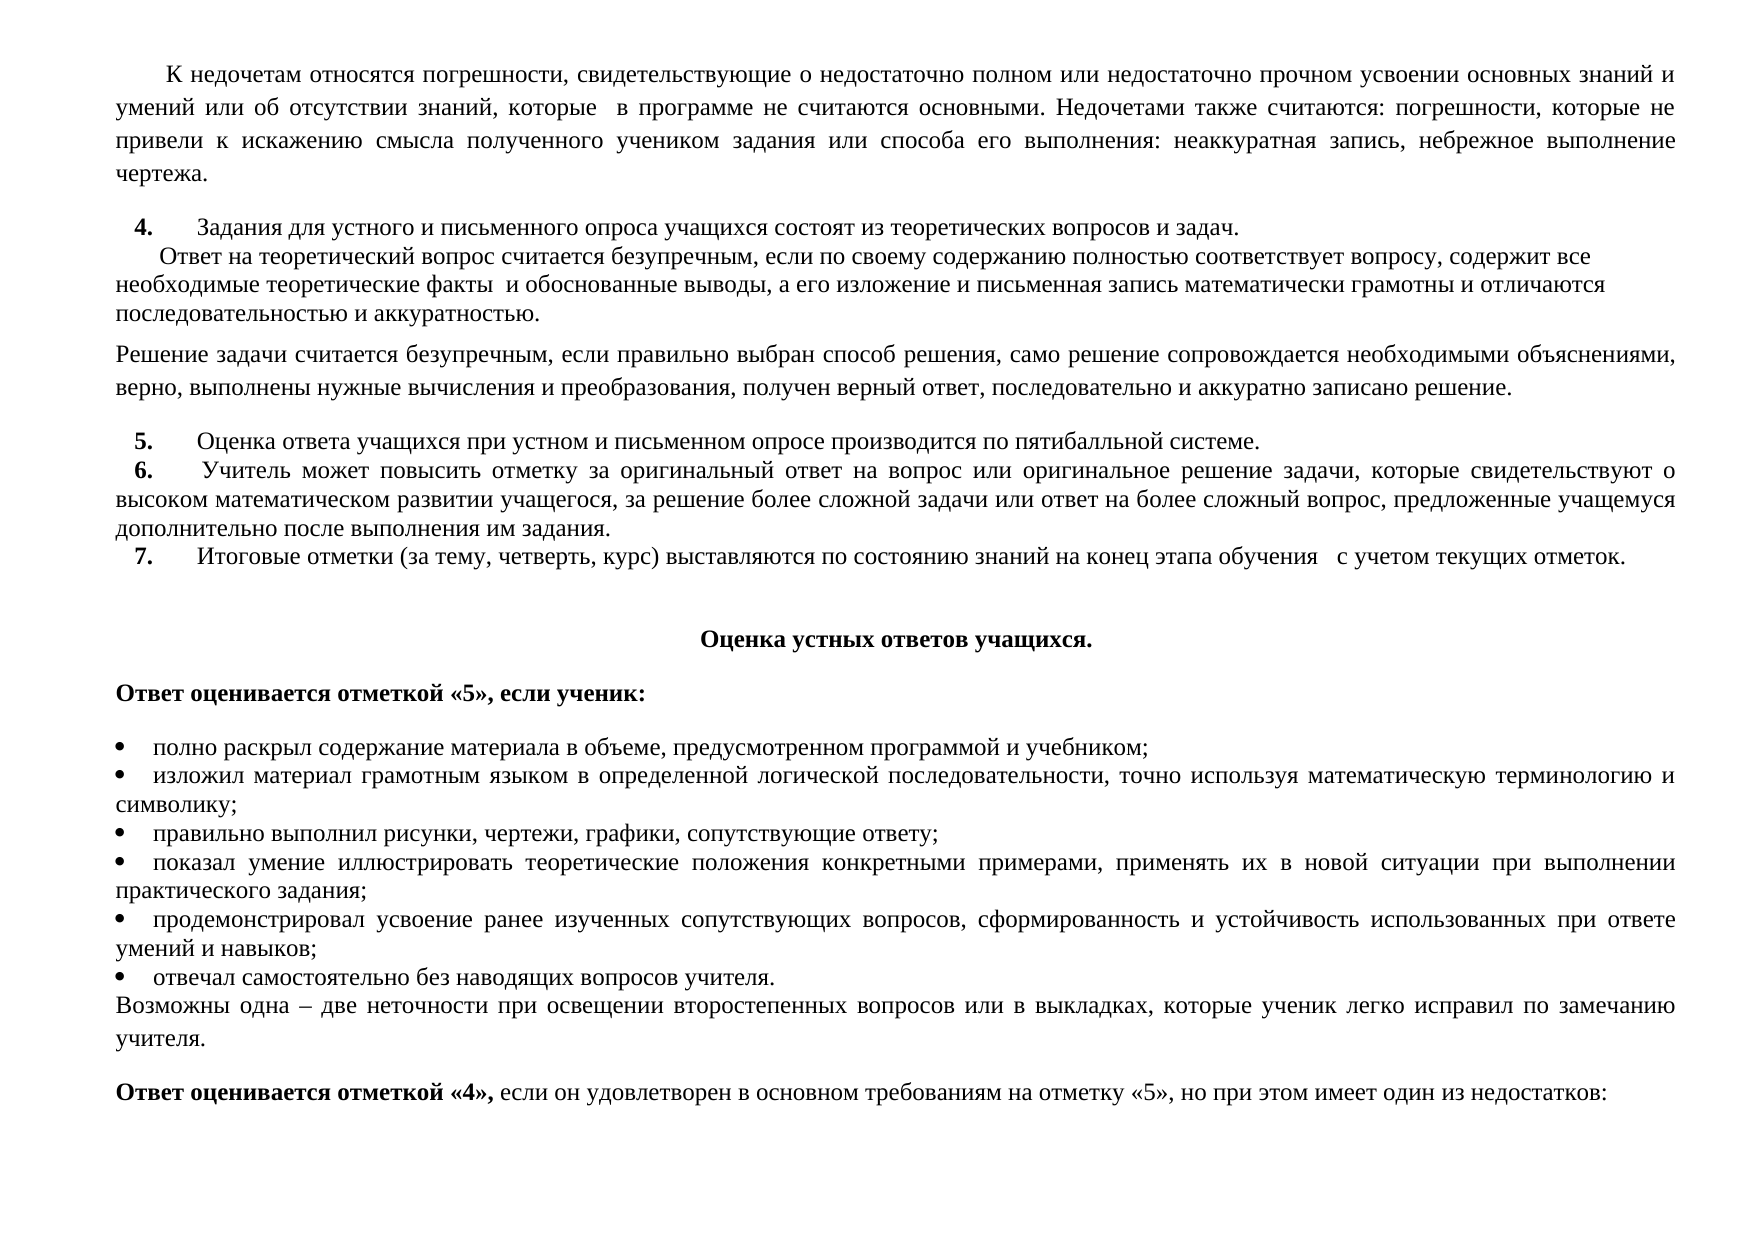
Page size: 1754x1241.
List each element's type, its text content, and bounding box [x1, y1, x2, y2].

text Оценка устных ответов учащихся. [115, 624, 1677, 653]
list Учитель может повысить отметку за оригинальный ответ на вопрос или оригинальное решение задачи, которые свидетельствуют о высоком математическом развитии учащегося, за решение более сложной задачи или ответ на более сложный вопрос, предложенные учащемуся дополнительно после выполнения им задания. [115, 455, 1677, 541]
text Ответ оценивается отметкой «5», если ученик: [115, 678, 1677, 707]
list Итоговые отметки (за тему, четверть, курс) выставляются по состоянию знаний на конец этапа обучения с учетом текущих отметок. [115, 541, 1677, 570]
list полно раскрыл содержание материала в объеме, предусмотренном программой и учебником; [115, 732, 1677, 760]
text Возможны одна – две неточности при освещении второстепенных вопросов или в выкладках, которые ученик легко исправил по замечанию учителя. [115, 990, 1677, 1052]
text Ответ на теоретический вопрос считается безупречным, если по своему содержанию полностью соответствует вопросу, содержит все необходимые теоретические факты и обоснованные выводы, а его изложение и письменная запись математически грамотны и отличаются последовательностью и аккуратностью. [115, 241, 1677, 327]
list продемонстрировал усвоение ранее изученных сопутствующих вопросов, сформированность и устойчивость использованных при ответе умений и навыков; [115, 904, 1677, 962]
list Задания для устного и письменного опроса учащихся состоят из теоретических вопросов и задач. [115, 212, 1677, 241]
list изложил материал грамотным языком в определенной логической последовательности, точно используя математическую терминологию и символику; [115, 760, 1677, 818]
list показал умение иллюстрировать теоретические положения конкретными примерами, применять их в новой ситуации при выполнении практического задания; [115, 847, 1677, 904]
text Ответ оценивается отметкой «4», если он удовлетворен в основном требованиям на отметку «5», но при этом имеет один из недостатков: [115, 1077, 1677, 1106]
text К недочетам относятся погрешности, свидетельствующие о недостаточно полном или недостаточно прочном усвоении основных знаний и умений или об отсутствии знаний, которые в программе не считаются основными. Недочетами также считаются: погрешности, которые не привели к искажению смысла полученного учеником задания или способа его выполнения: неаккуратная запись, небрежное выполнение чертежа. [115, 59, 1677, 187]
list Оценка ответа учащихся при устном и письменном опросе производится по пятибалльной системе. [115, 426, 1677, 455]
text Решение задачи считается безупречным, если правильно выбран способ решения, само решение сопровождается необходимыми объяснениями, верно, выполнены нужные вычисления и преобразования, получен верный ответ, последовательно и аккуратно записано решение. [115, 339, 1677, 401]
list правильно выполнил рисунки, чертежи, графики, сопутствующие ответу; [115, 818, 1677, 847]
list отвечал самостоятельно без наводящих вопросов учителя. [115, 962, 1677, 990]
